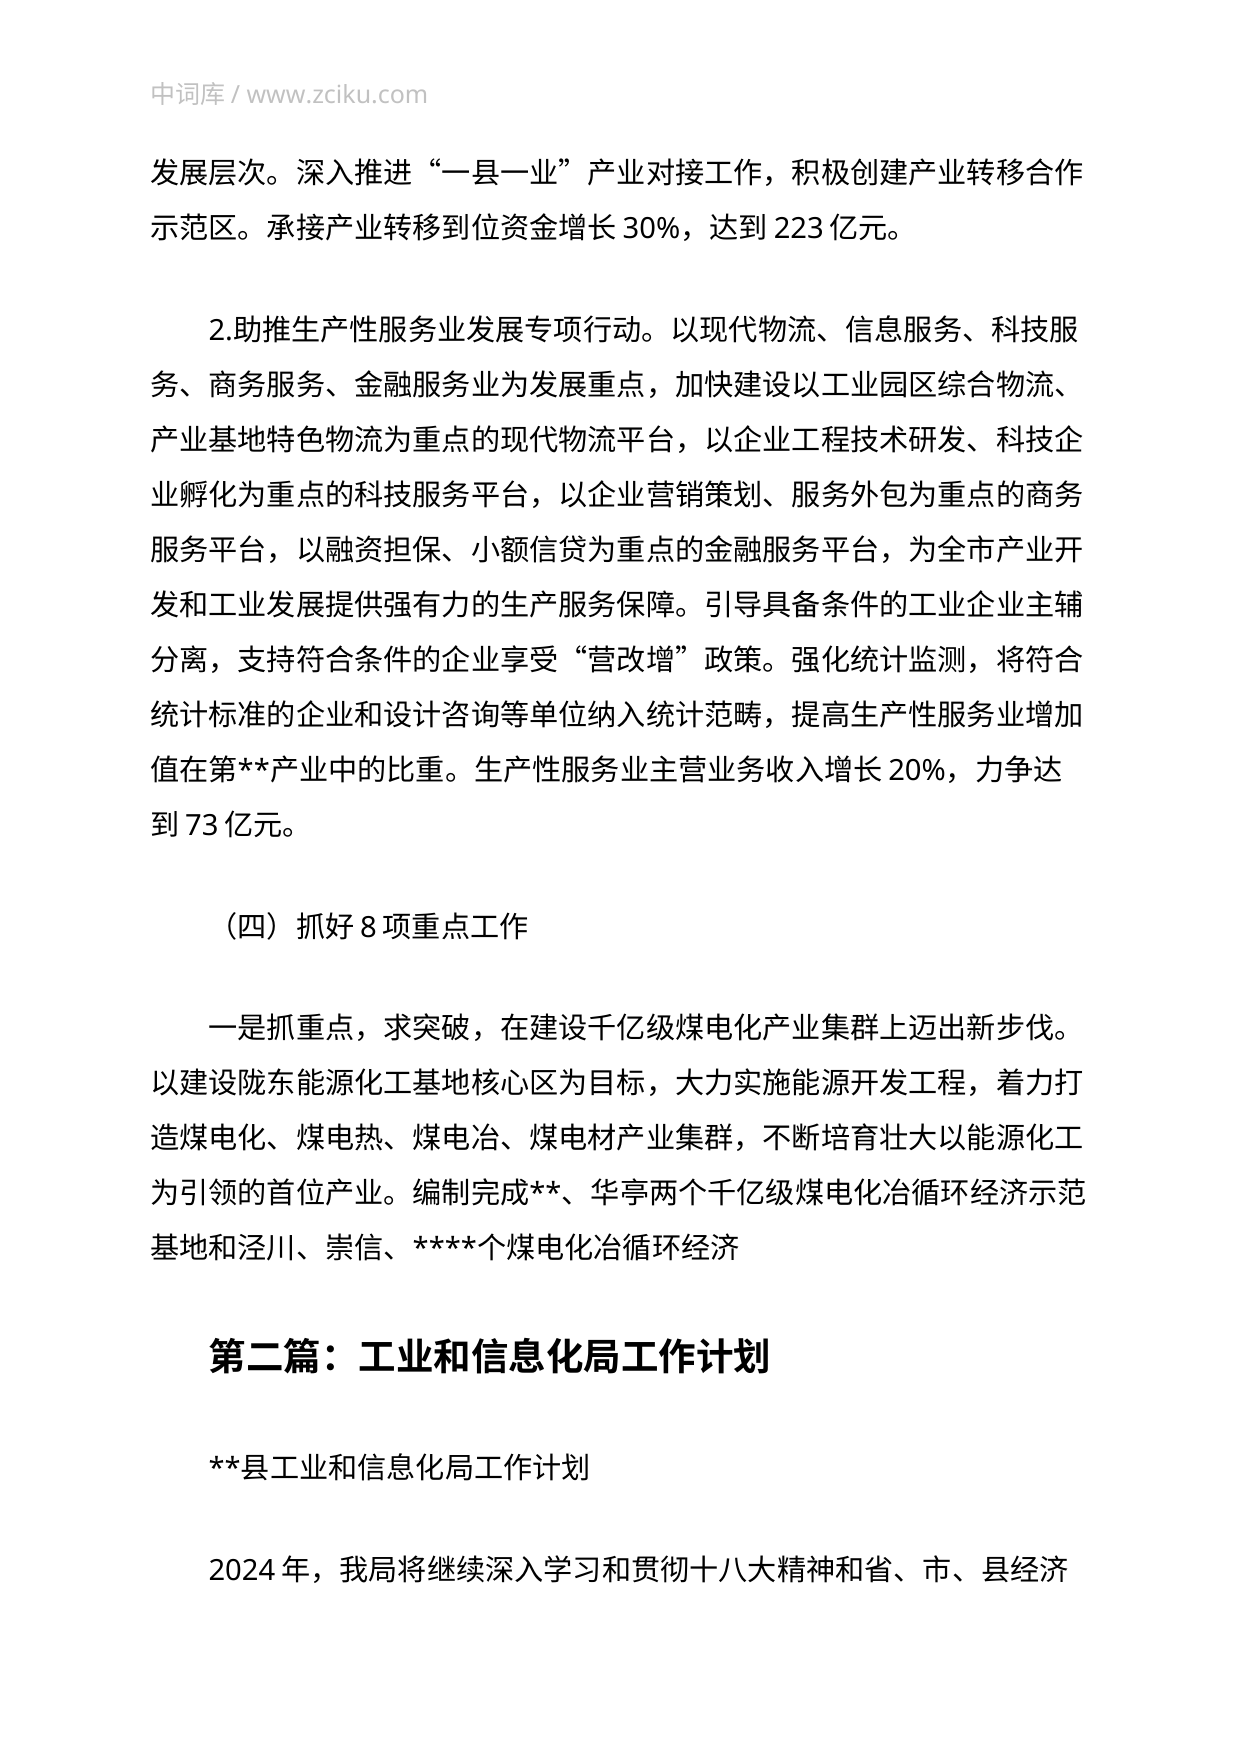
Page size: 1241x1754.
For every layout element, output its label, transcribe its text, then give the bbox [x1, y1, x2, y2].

text 一是抓重点，求突破，在建设千亿级煤电化产业集群上迈出新步伐。以建设陇东能源化工基地核心区为目标，大力实施能源开发工程，着力打造煤电化、煤电热、煤电冶、煤电材产业集群，不断培育壮大以能源化工为引领的首位产业。编制完成**、华亭两个千亿级煤电化冶循环经济示范基地和泾川、崇信、****个煤电化冶循环经济 [150, 1005, 1090, 1267]
text 第二篇：工业和信息化局工作计划 [150, 1327, 1090, 1381]
text **县工业和信息化局工作计划 [150, 1444, 1090, 1487]
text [150, 1546, 1090, 1588]
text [150, 150, 1090, 247]
text 2.助推生产性服务业发展专项行动。以现代物流、信息服务、科技服务、商务服务、金融服务业为发展重点，加快建设以工业园区综合物流、产业基地特色物流为重点的现代物流平台，以企业工程技术研发、科技企业孵化为重点的科技服务平台，以企业营销策划、服务外包为重点的商务服务平台，以融资担保、小额信贷为重点的金融服务平台，为全市产业开发和工业发展提供强有力的生产服务保障。引导具备条件的工业企业主辅分离，支持符合条件的企业享受“营改增”政策。强化统计监测，将符合统计标准的企业和设计咨询等单位纳入统计范畴，提高生产性服务业增加值在第**产业中的比重。生产性服务业主营业务收入增长20%，力争达到73亿元。 [150, 307, 1090, 843]
text （四）抓好8项重点工作 [150, 903, 1090, 946]
